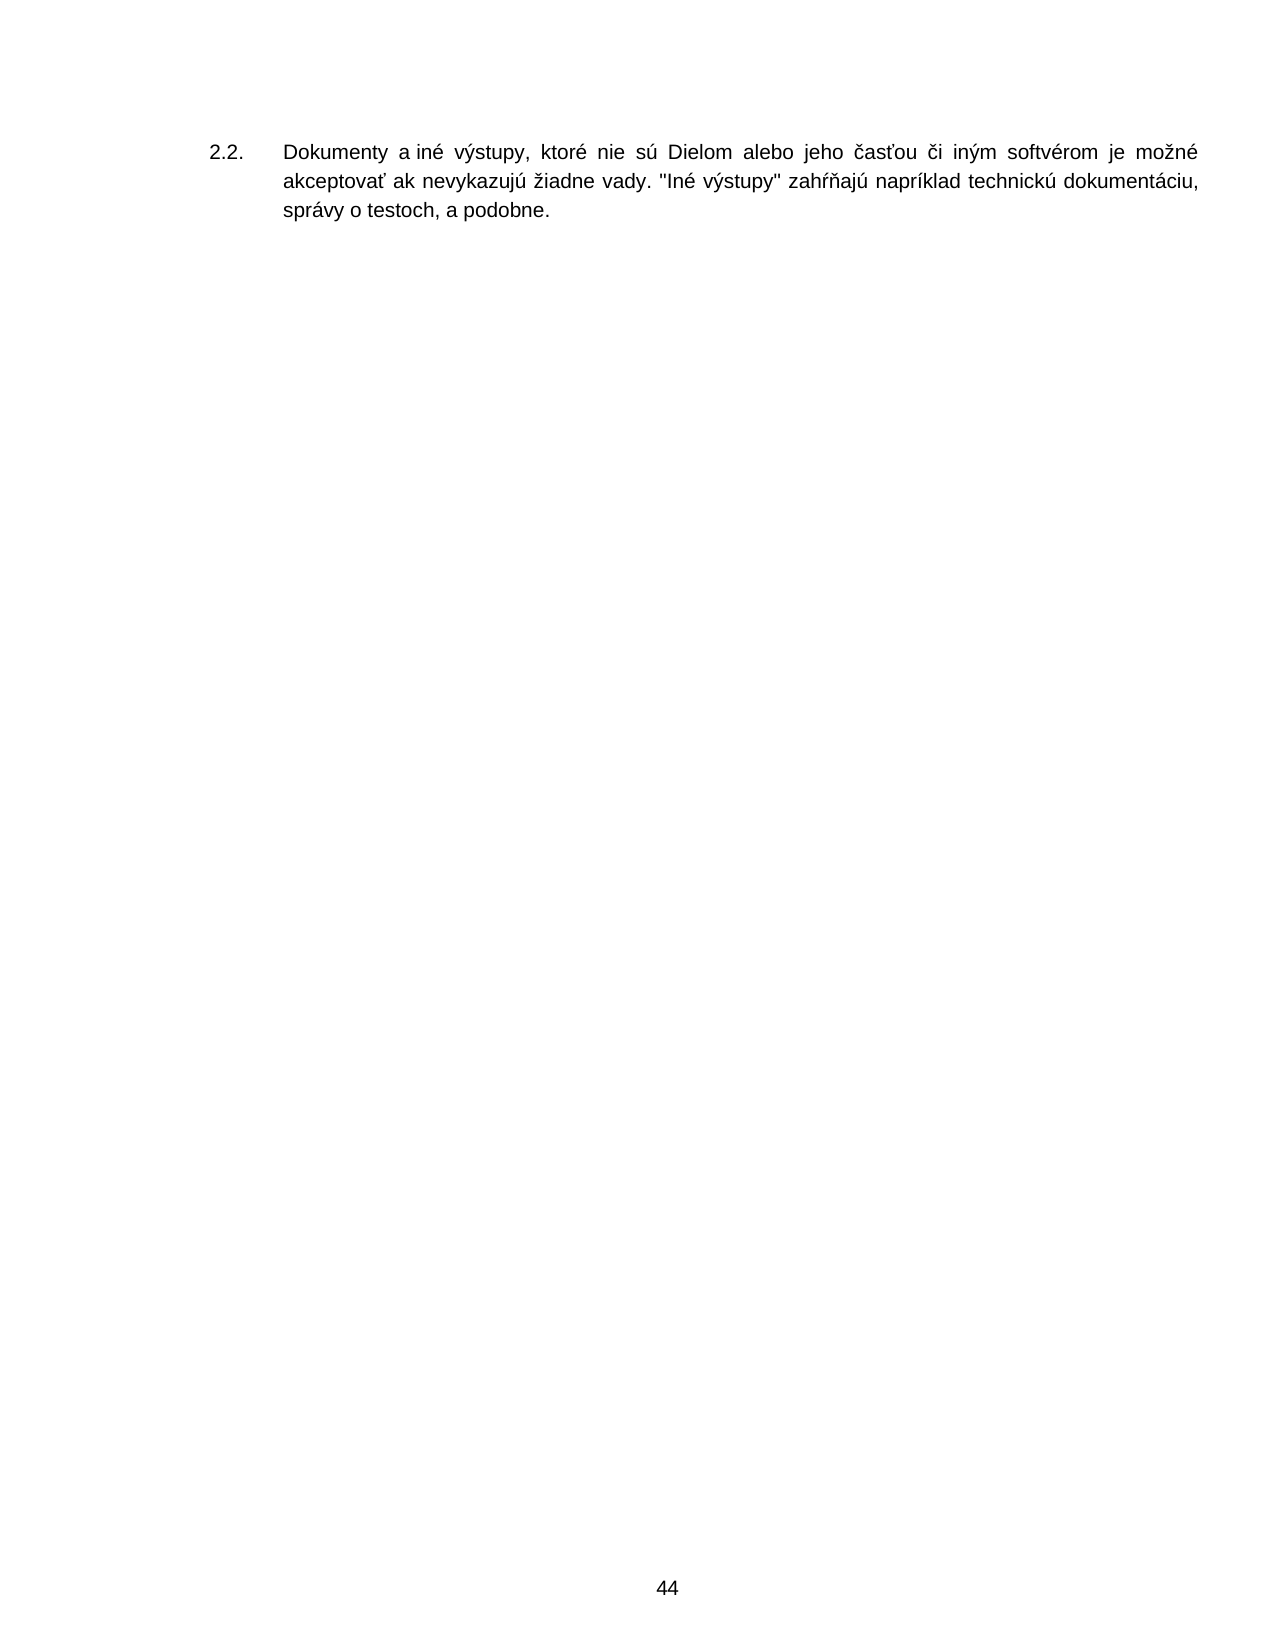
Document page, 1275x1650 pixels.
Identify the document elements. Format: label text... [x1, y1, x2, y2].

list Dokumenty a iné výstupy, ktoré nie sú Dielom alebo jeho časťou či iným softvérom je možné akceptovať ak nevykazujú žiadne vady. "Iné výstupy" zahŕňajú napríklad technickú dokumentáciu, správy o testoch, a podobne. [209, 139, 1200, 221]
